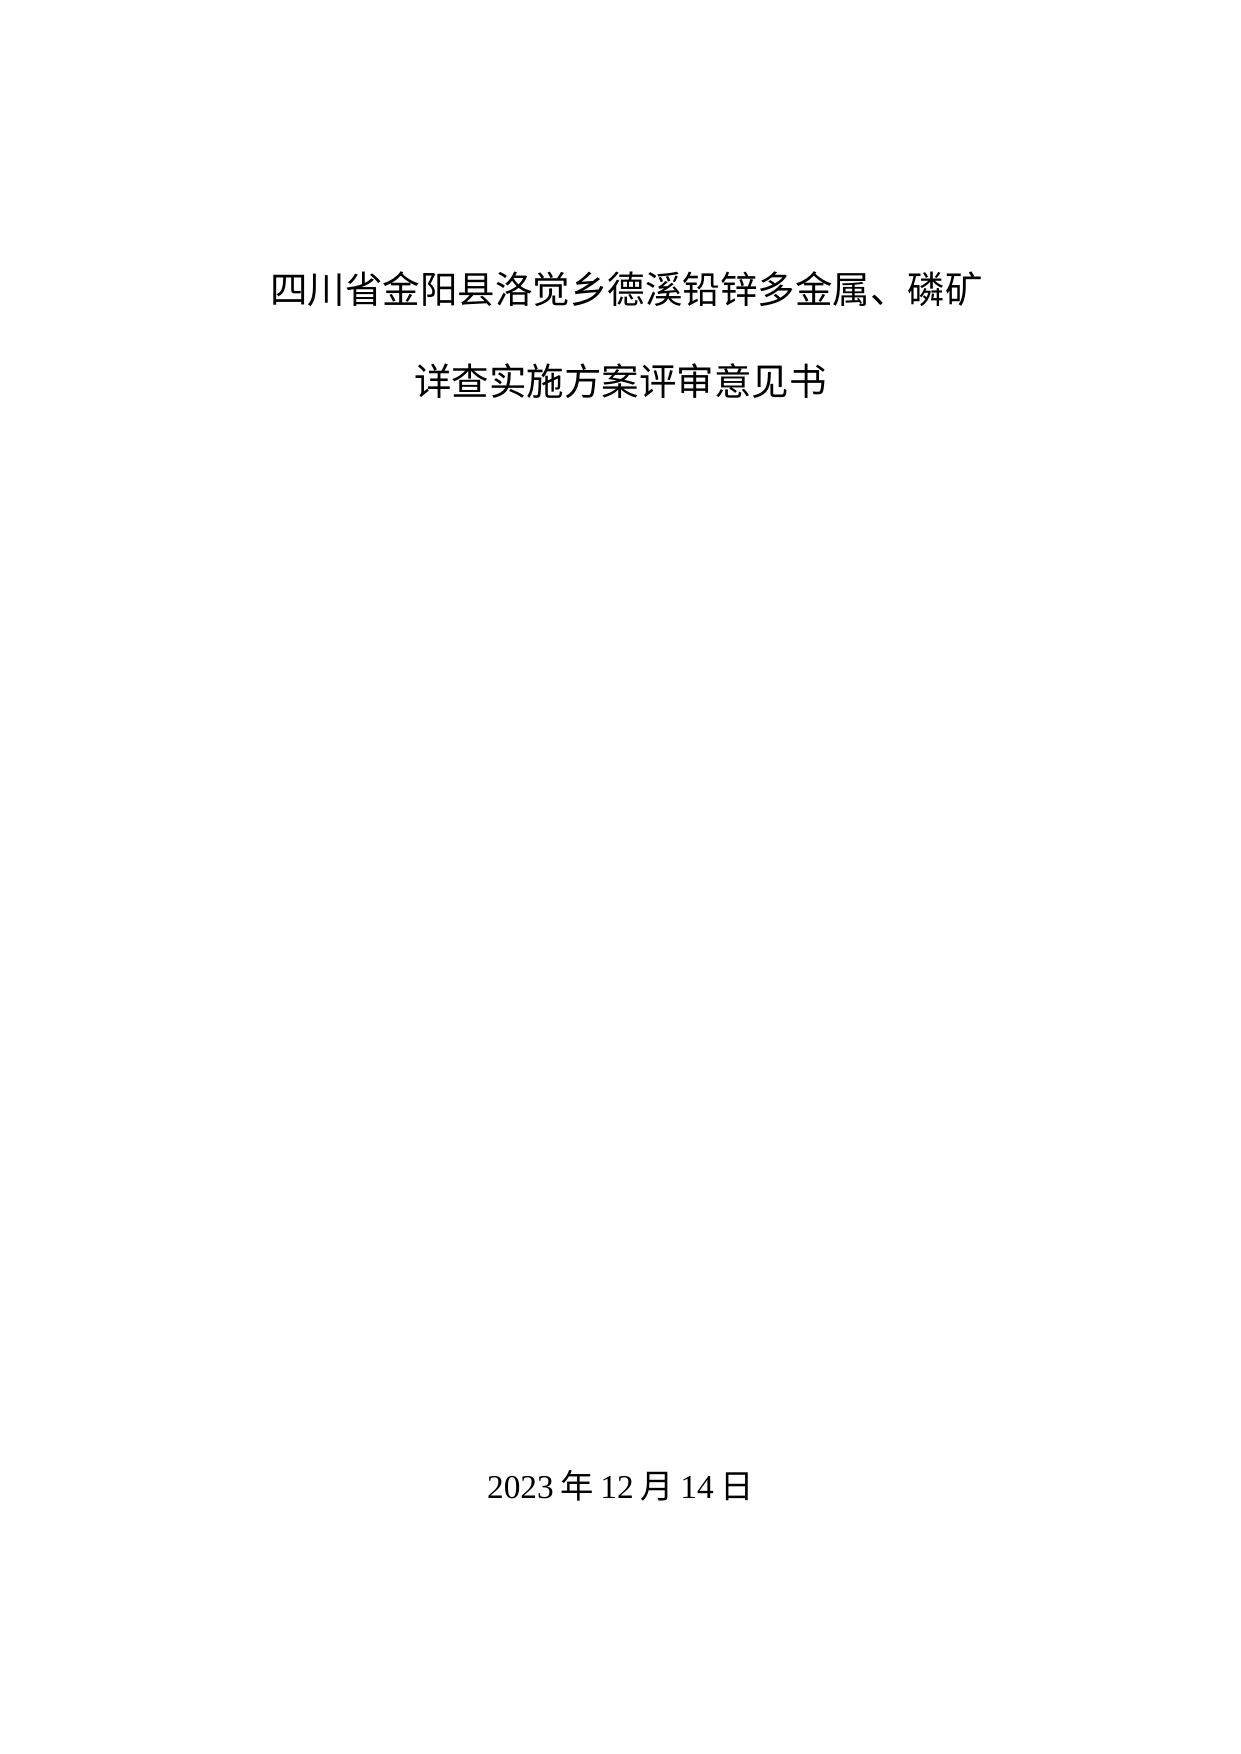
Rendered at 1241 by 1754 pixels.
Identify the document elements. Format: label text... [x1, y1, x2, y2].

text 2023年12月14日 [187, 1452, 1053, 1517]
text 详查实施方案评审意见书 [187, 347, 1053, 412]
text 四川省金阳县洛觉乡德溪铅锌多金属、磷矿 [200, 255, 1053, 320]
